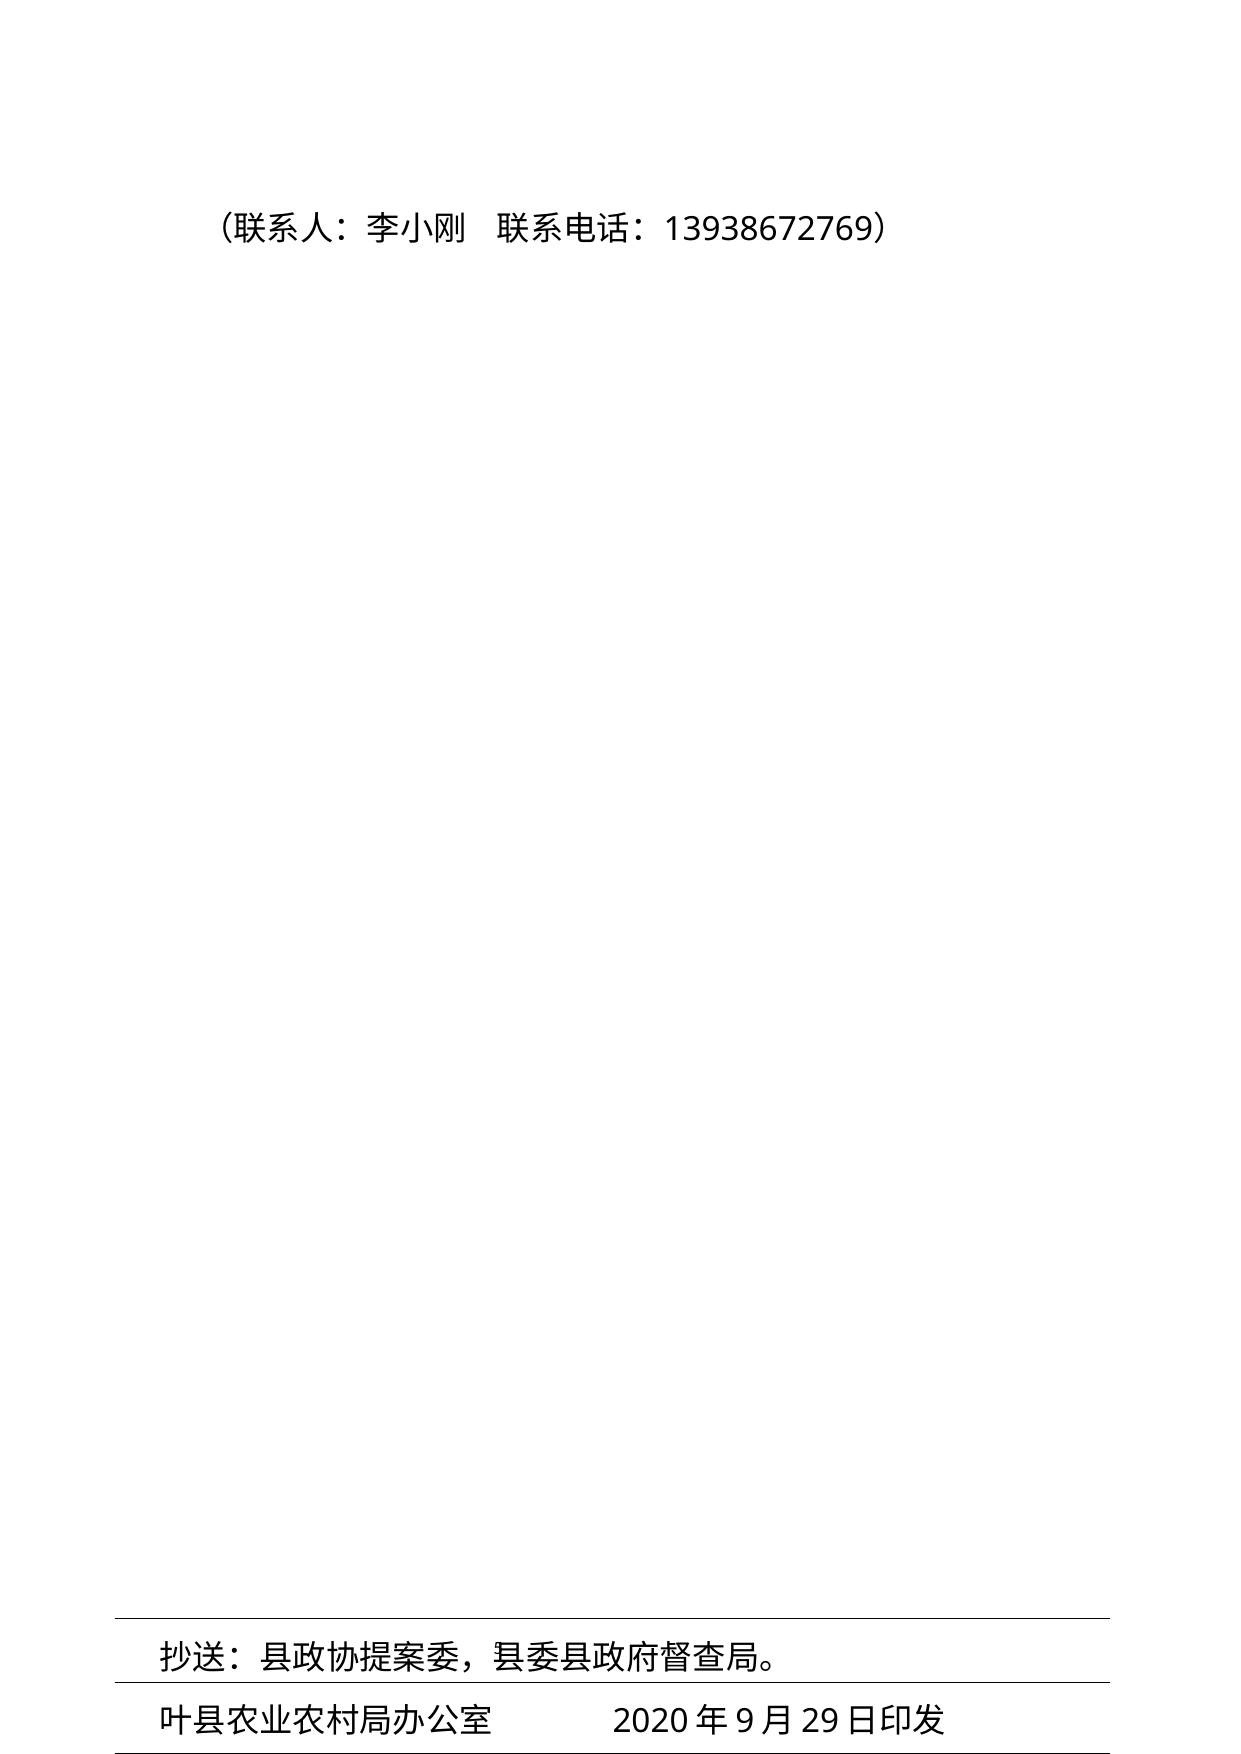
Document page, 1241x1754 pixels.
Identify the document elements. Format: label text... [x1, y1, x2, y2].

table_cell 叶县农业农村局办公室 2020年9月29日印发 [115, 1683, 1109, 1753]
table_header 抄送：县政协提案委，县委县政府督查局。 [115, 1619, 1109, 1682]
text （联系人：李小刚 联系电话：13938672769） [165, 193, 1104, 258]
